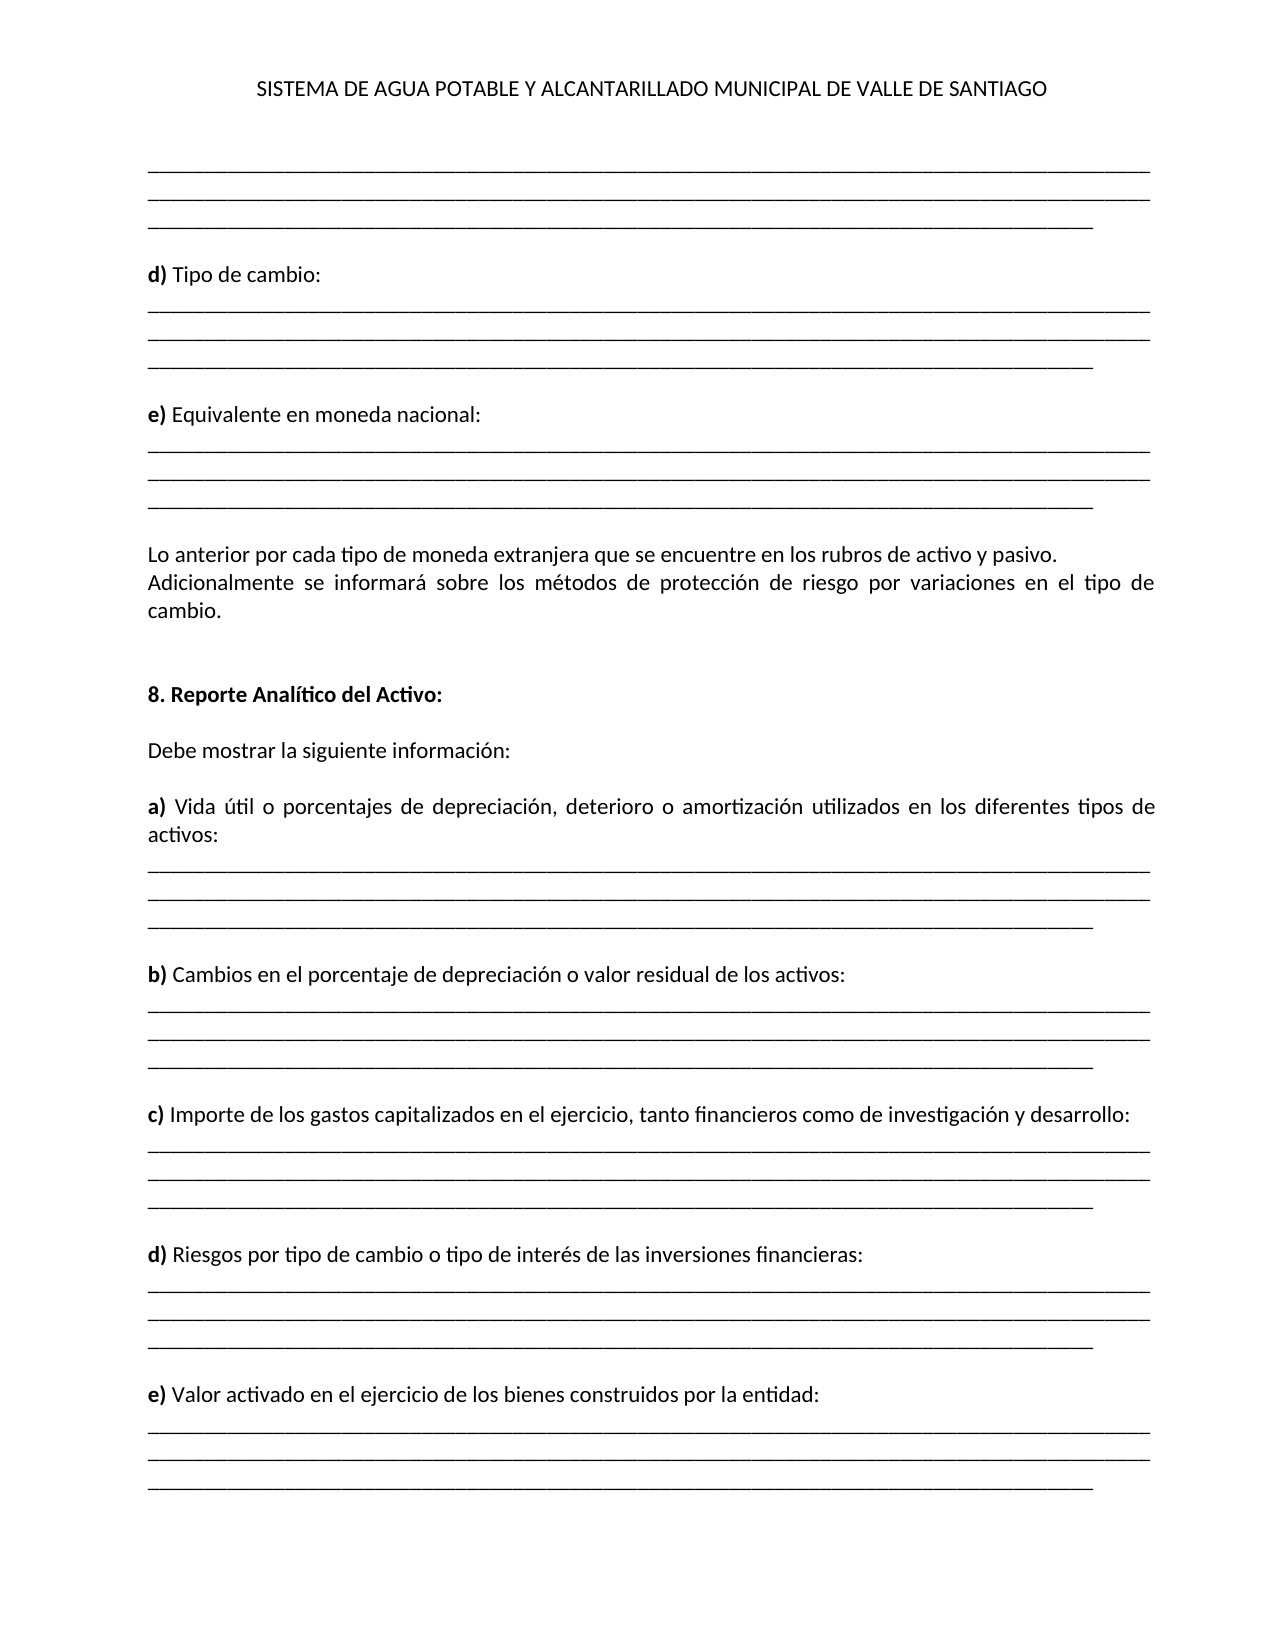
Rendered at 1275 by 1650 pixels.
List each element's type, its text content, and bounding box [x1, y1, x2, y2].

text Adicionalmente se informará sobre los métodos de protección de riesgo por variaciones en el tipo de cambio. [148, 568, 1157, 624]
text e) Valor activado en el ejercicio de los bienes construidos por la entidad: [148, 1381, 1157, 1409]
text Lo anterior por cada tipo de moneda extranjera que se encuentre en los rubros de activo y pasivo. [148, 540, 1157, 568]
text a) Vida útil o porcentajes de depreciación, deterioro o amortización utilizados en los diferentes tipos de activos: [148, 792, 1157, 848]
text Debe mostrar la siguiente información: [148, 736, 1157, 764]
text e) Equivalente en moneda nacional: [148, 400, 1157, 428]
text d) Tipo de cambio: [148, 260, 1157, 288]
text b) Cambios en el porcentaje de depreciación o valor residual de los activos: [148, 960, 1157, 988]
text 8. Reporte Analítico del Activo: [148, 680, 1157, 708]
text c) Importe de los gastos capitalizados en el ejercicio, tanto financieros como de investigación y desarrollo: [148, 1100, 1157, 1128]
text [148, 148, 1157, 232]
text d) Riesgos por tipo de cambio o tipo de interés de las inversiones financieras: [148, 1241, 1157, 1268]
